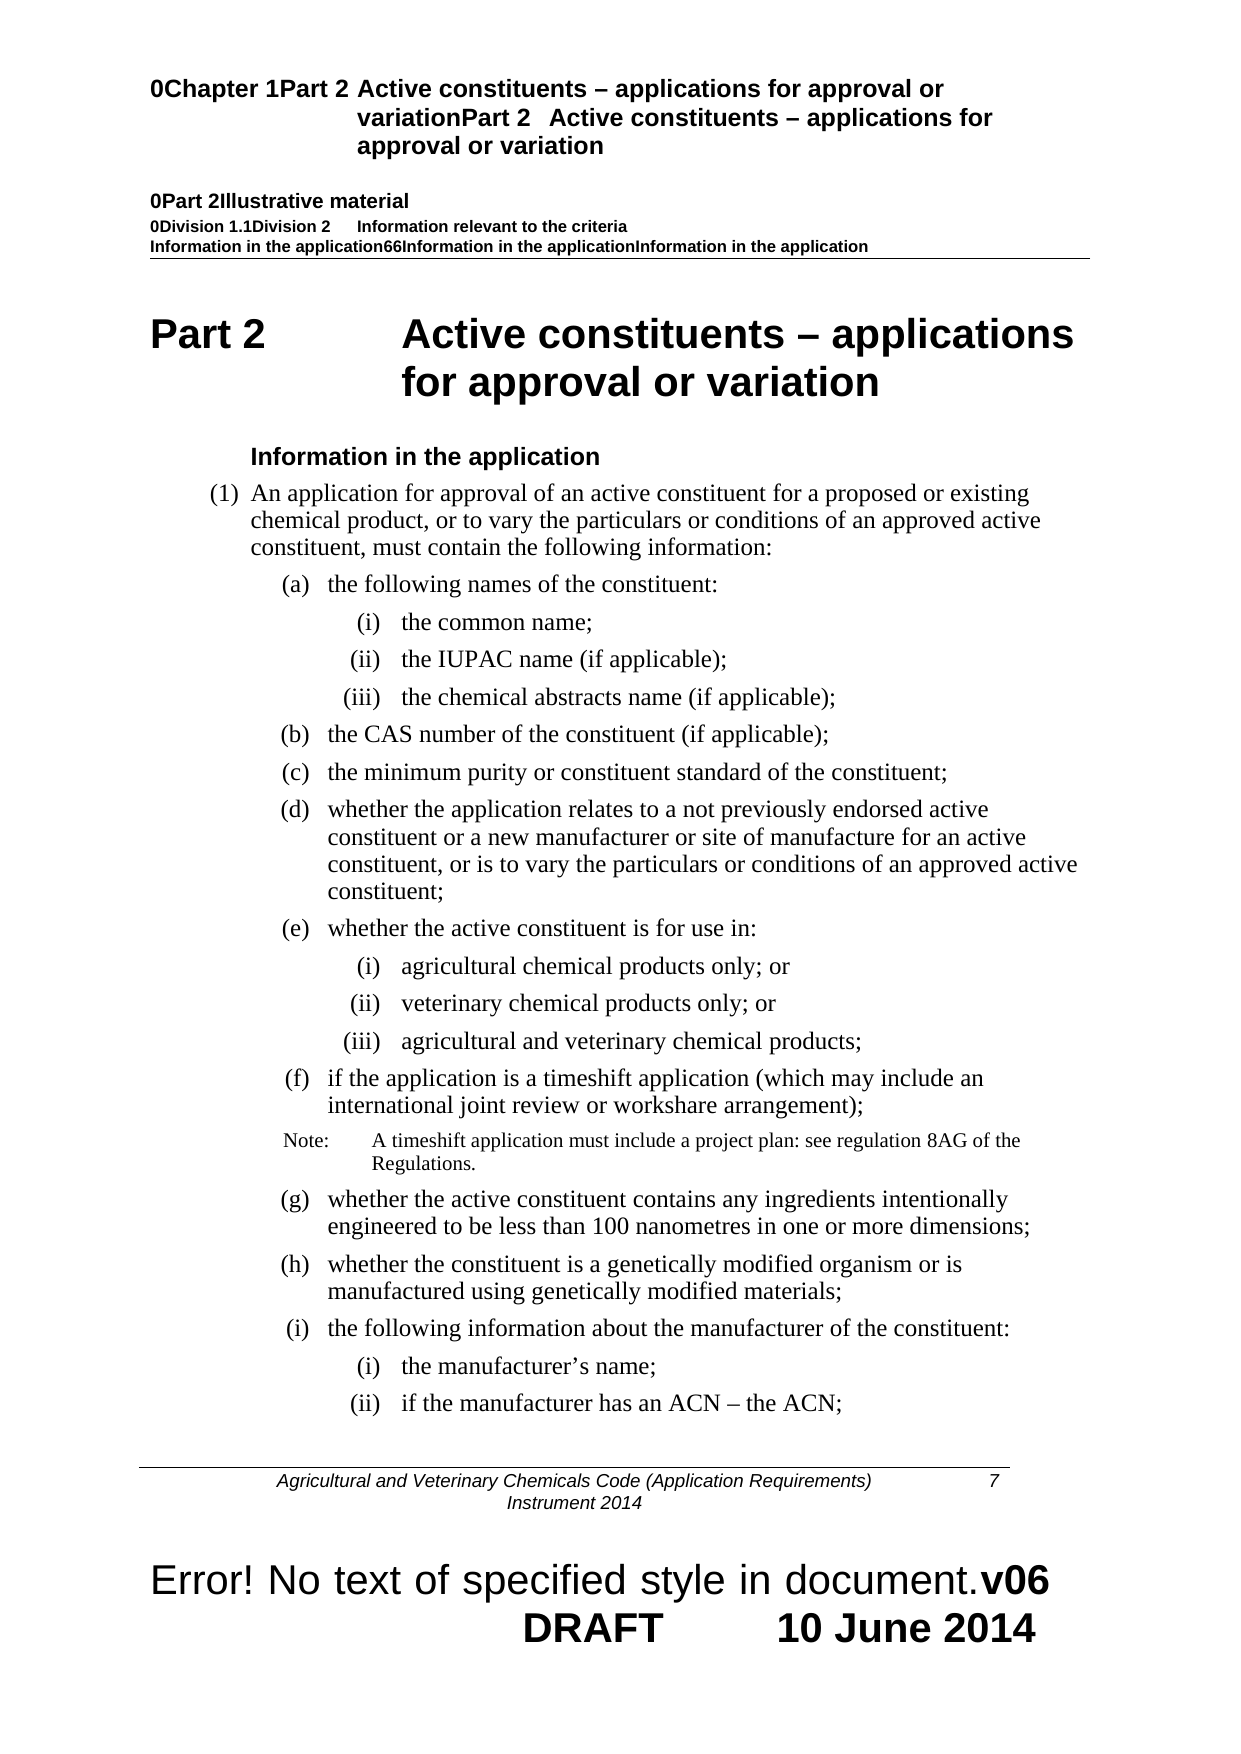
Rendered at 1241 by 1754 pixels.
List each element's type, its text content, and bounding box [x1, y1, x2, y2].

text Note: A timeshift application must include a project plan: see regulation 8AG of the Regulations. [283, 1129, 1090, 1175]
text (a) the following names of the constituent: [150, 571, 1090, 598]
text (c) the minimum purity or constituent standard of the constituent; [150, 759, 1090, 786]
text (i) the following information about the manufacturer of the constituent: [150, 1315, 1090, 1342]
text (ii) the IUPAC name (if applicable); [150, 646, 1090, 673]
text (h) whether the constituent is a genetically modified organism or is manufactured using genetically modified materials; [150, 1250, 1090, 1304]
text (i) the common name; [150, 609, 1090, 636]
text Information in the application [150, 442, 1090, 471]
text Part 2 Active constituents – applications for approval or variation [150, 309, 1090, 405]
text (iii) agricultural and veterinary chemical products; [150, 1027, 1090, 1054]
text (g) whether the active constituent contains any ingredients intentionally engineered to be less than 100 nanometres in one or more dimensions; [150, 1186, 1090, 1240]
text (f) if the application is a timeshift application (which may include an international joint review or workshare arrangement); [150, 1065, 1090, 1119]
text (i) agricultural chemical products only; or [150, 952, 1090, 979]
text (ii) if the manufacturer has an ACN – the ACN; [150, 1390, 1090, 1417]
text (1) An application for approval of an active constituent for a proposed or existing chemical product, or to vary the particulars or conditions of an approved active constituent, must contain the following information: [150, 479, 1090, 561]
text (i) the manufacturer’s name; [150, 1352, 1090, 1379]
text (iii) the chemical abstracts name (if applicable); [150, 684, 1090, 711]
text (e) whether the active constituent is for use in: [150, 915, 1090, 942]
text (b) the CAS number of the constituent (if applicable); [150, 721, 1090, 748]
text (ii) veterinary chemical products only; or [150, 990, 1090, 1017]
text (d) whether the application relates to a not previously endorsed active constituent or a new manufacturer or site of manufacture for an active constituent, or is to vary the particulars or conditions of an approved active constituent; [150, 796, 1090, 904]
